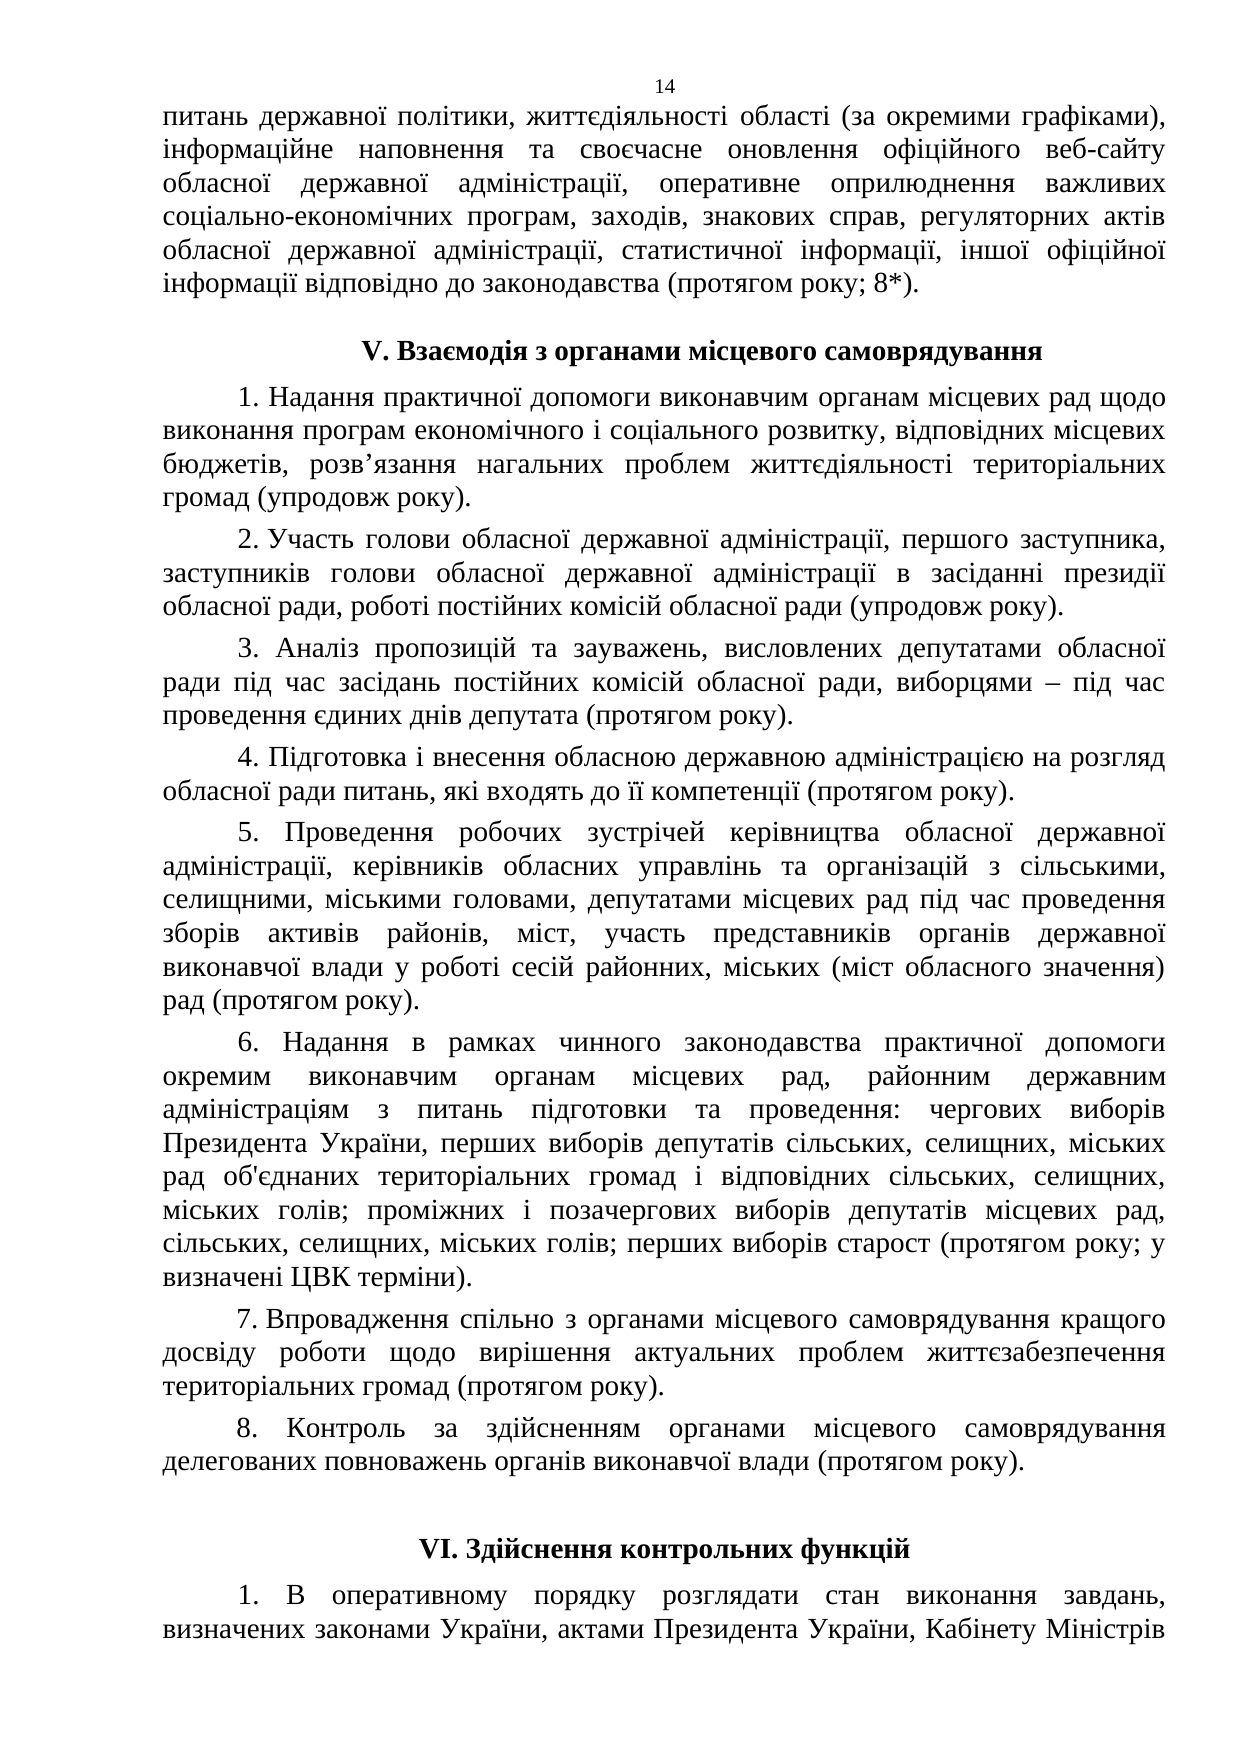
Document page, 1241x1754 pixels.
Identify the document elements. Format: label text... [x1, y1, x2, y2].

text 8. Контроль за здійсненням органами місцевого самоврядування делегованих повноважень органів виконавчої влади (протягом року). [162, 1410, 1167, 1477]
text 5. Проведення робочих зустрічей керівництва обласної державної адміністрації, керівників обласних управлінь та організацій з сільськими, селищними, міськими головами, депутатами місцевих рад під час проведення зборів активів районів, міст, участь представників органів державної виконавчої влади у роботі сесій районних, міських (міст обласного значення) рад (протягом року). [162, 814, 1167, 1016]
text V. Взаємодія з органами місцевого самоврядування [162, 333, 1167, 366]
text 2. Участь голови обласної державної адміністрації, першого заступника, заступників голови обласної державної адміністрації в засіданні президії обласної ради, роботі постійних комісій обласної ради (упродовж року). [162, 521, 1167, 622]
text 7. Впровадження спільно з органами місцевого самоврядування кращого досвіду роботи щодо вирішення актуальних проблем життєзабезпечення територіальних громад (протягом року). [162, 1301, 1167, 1401]
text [162, 98, 1167, 299]
text 6. Надання в рамках чинного законодавства практичної допомоги окремим виконавчим органам місцевих рад, районним державним адміністраціям з питань підготовки та проведення: чергових виборів Президента України, перших виборів депутатів сільських, селищних, міських рад об'єднаних територіальних громад і відповідних сільських, селищних, міських голів; проміжних і позачергових виборів депутатів місцевих рад, сільських, селищних, міських голів; перших виборів старост (протягом року; у визначені ЦВК терміни). [162, 1024, 1167, 1292]
text 1. Надання практичної допомоги виконавчим органам місцевих рад щодо виконання програм економічного і соціального розвитку, відповідних місцевих бюджетів, розв’язання нагальних проблем життєдіяльності територіальних громад (упродовж року). [162, 379, 1167, 513]
text 3. Аналіз пропозицій та зауважень, висловлених депутатами обласної ради під час засідань постійних комісій обласної ради, виборцями – під час проведення єдиних днів депутата (протягом року). [162, 630, 1167, 731]
text VІ. Здійснення контрольних функцій [162, 1531, 1167, 1565]
text 4. Підготовка і внесення обласною державною адміністрацією на розгляд обласної ради питань, які входять до її компетенції (протягом року). [162, 739, 1167, 806]
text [162, 1577, 1167, 1644]
